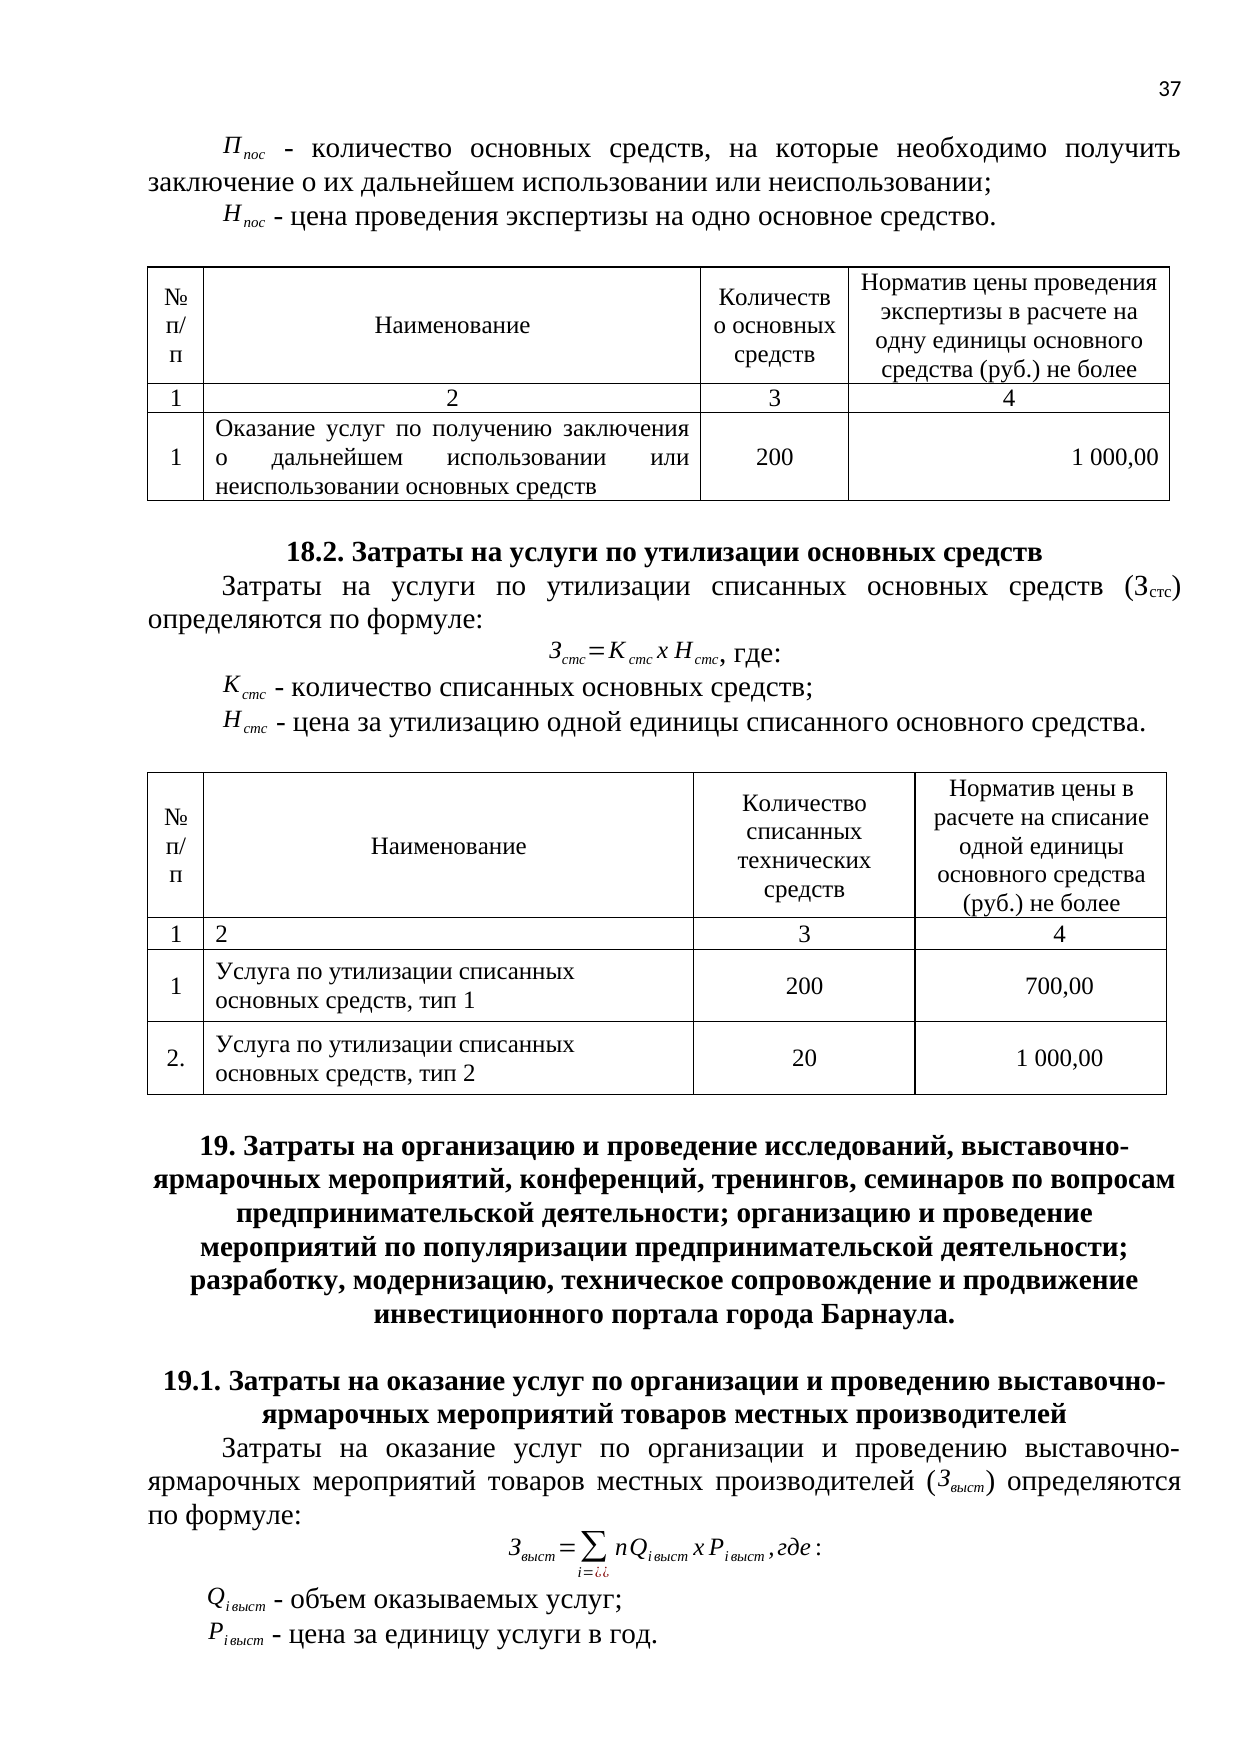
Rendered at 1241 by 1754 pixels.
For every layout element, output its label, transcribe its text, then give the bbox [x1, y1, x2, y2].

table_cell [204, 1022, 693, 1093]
text - цена за единицу услуги в год. [148, 1616, 1181, 1651]
text - объем оказываемых услуг; [148, 1581, 1181, 1616]
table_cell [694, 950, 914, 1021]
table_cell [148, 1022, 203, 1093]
text - цена проведения экспертизы на одно основное средство. [148, 198, 1181, 233]
text - количество списанных основных средств; [148, 669, 1181, 704]
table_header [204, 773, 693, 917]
text - цена за утилизацию одной единицы списанного основного средства. [148, 704, 1181, 739]
text , где: [148, 635, 1181, 669]
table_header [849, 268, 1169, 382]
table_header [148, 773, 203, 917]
text Затраты на оказание услуг по организации и проведению выставочно-ярмарочных мероприятий товаров местных производителей () определяются по формуле: [148, 1430, 1181, 1531]
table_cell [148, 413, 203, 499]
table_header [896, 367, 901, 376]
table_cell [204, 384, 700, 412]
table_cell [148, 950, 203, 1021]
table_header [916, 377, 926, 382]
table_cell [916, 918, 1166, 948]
text 19.1. Затраты на оказание услуг по организации и проведению выставочно-ярмарочных мероприятий товаров местных производителей [148, 1363, 1181, 1430]
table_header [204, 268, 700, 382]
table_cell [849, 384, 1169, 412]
text 19. Затраты на организацию и проведение исследований, выставочно-ярмарочных мероприятий, конференций, тренингов, семинаров по вопросам предпринимательской деятельности; организацию и проведение мероприятий по популяризации предпринимательской деятельности; разработку, модернизацию, техническое сопровождение и продвижение инвестиционного портала города Барнаула. [148, 1128, 1181, 1329]
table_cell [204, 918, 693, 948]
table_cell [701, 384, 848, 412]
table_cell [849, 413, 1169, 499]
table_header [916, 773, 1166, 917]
text - количество основных средств, на которые необходимо получить заключение о их дальнейшем использовании или неиспользовании; [148, 130, 1181, 198]
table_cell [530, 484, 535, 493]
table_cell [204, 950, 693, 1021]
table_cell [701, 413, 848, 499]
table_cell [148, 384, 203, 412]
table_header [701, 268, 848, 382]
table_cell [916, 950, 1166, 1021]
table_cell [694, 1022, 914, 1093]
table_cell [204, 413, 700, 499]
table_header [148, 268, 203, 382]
text 18.2. Затраты на услуги по утилизации основных средств [148, 534, 1181, 568]
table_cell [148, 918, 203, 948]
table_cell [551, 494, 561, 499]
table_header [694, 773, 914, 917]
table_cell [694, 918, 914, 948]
text Затраты на услуги по утилизации списанных основных средств (Зстс) определяются по формуле: [148, 568, 1181, 635]
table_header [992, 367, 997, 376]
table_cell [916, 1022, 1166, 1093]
